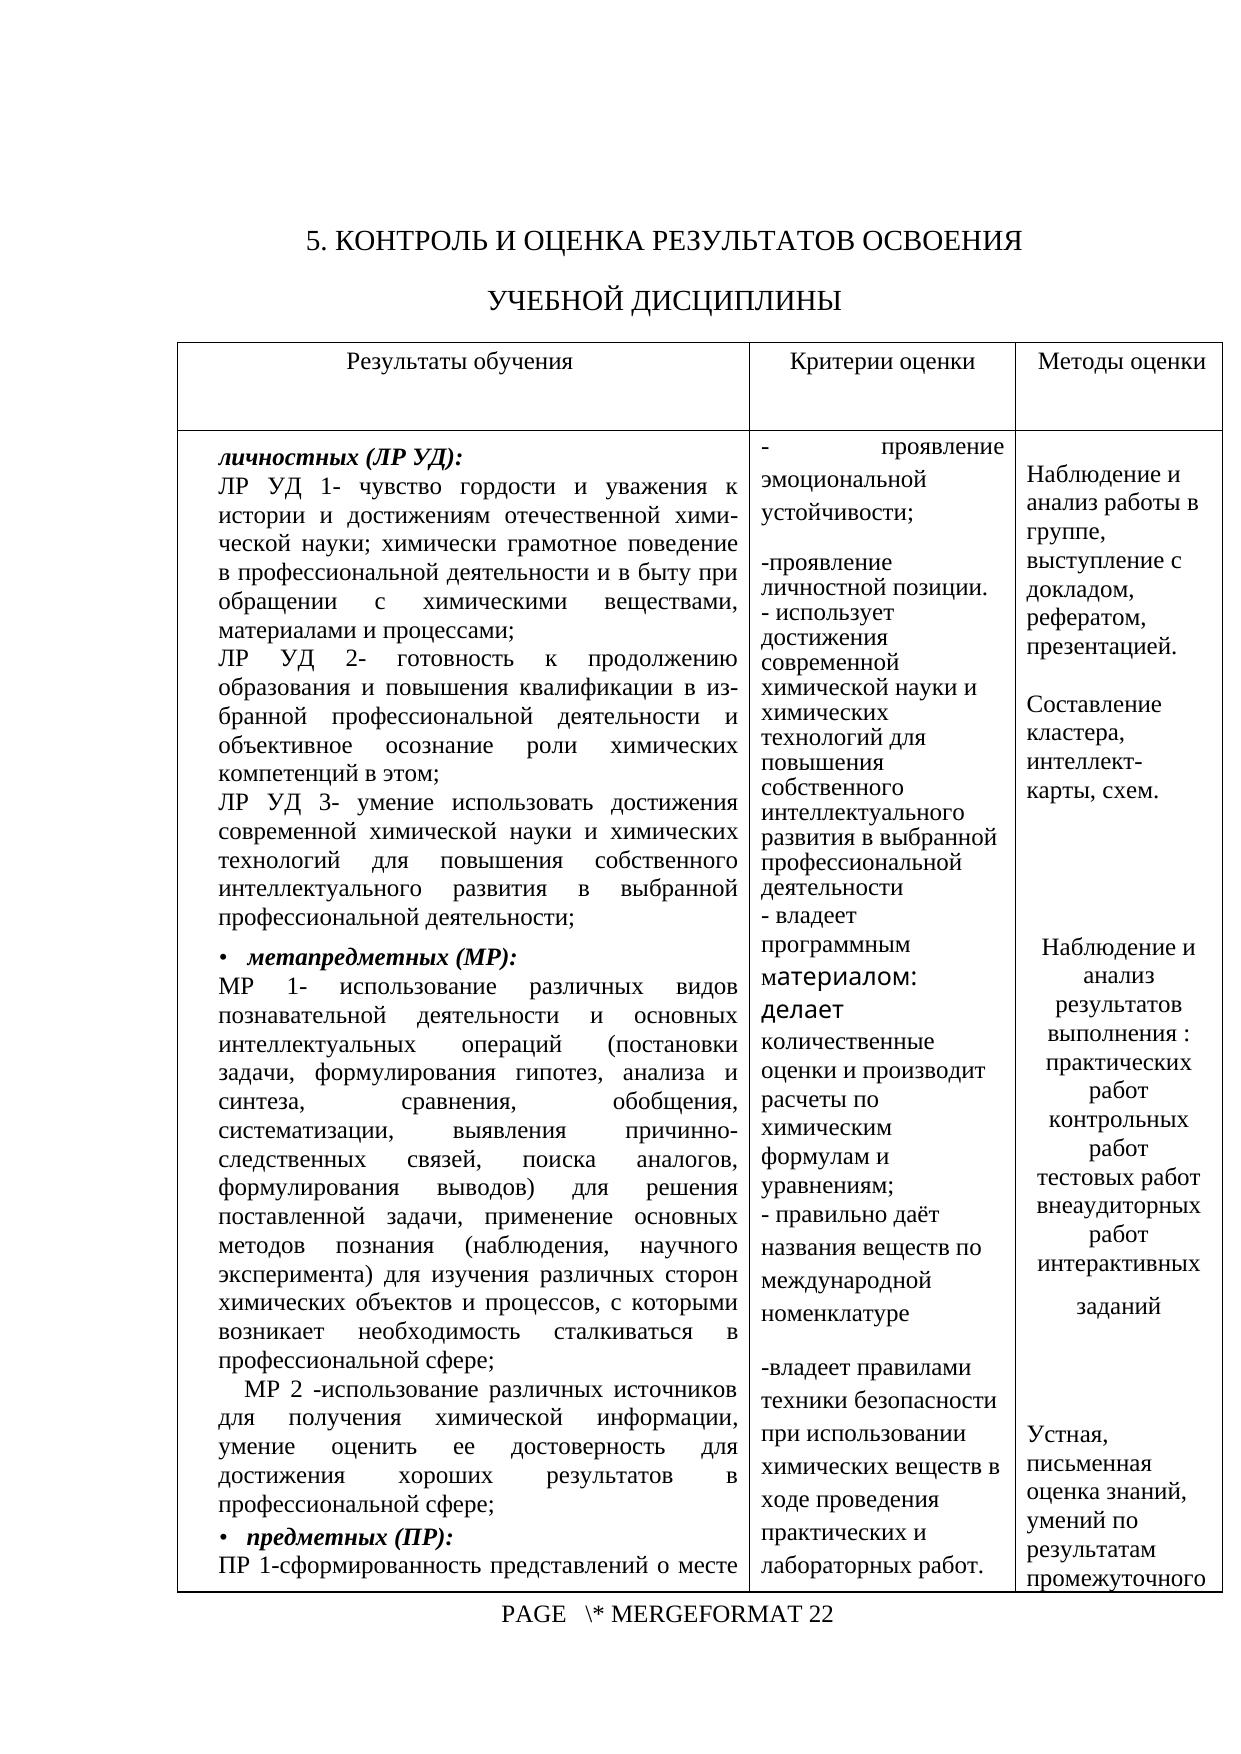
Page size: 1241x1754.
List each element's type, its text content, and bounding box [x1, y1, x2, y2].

table_header Критерии оценки [750, 343, 1015, 430]
text УЧЕБНОЙ ДИСЦИПЛИНЫ [177, 283, 1152, 316]
text 5. КОНТРОЛЬ И ОЦЕНКА РЕЗУЛЬТАТОВ ОСВОЕНИЯ [177, 223, 1152, 257]
table_header Результаты обучения [178, 343, 749, 430]
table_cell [750, 431, 1015, 1591]
table_header Методы оценки [1016, 343, 1222, 430]
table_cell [1016, 431, 1222, 1591]
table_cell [178, 431, 749, 1591]
